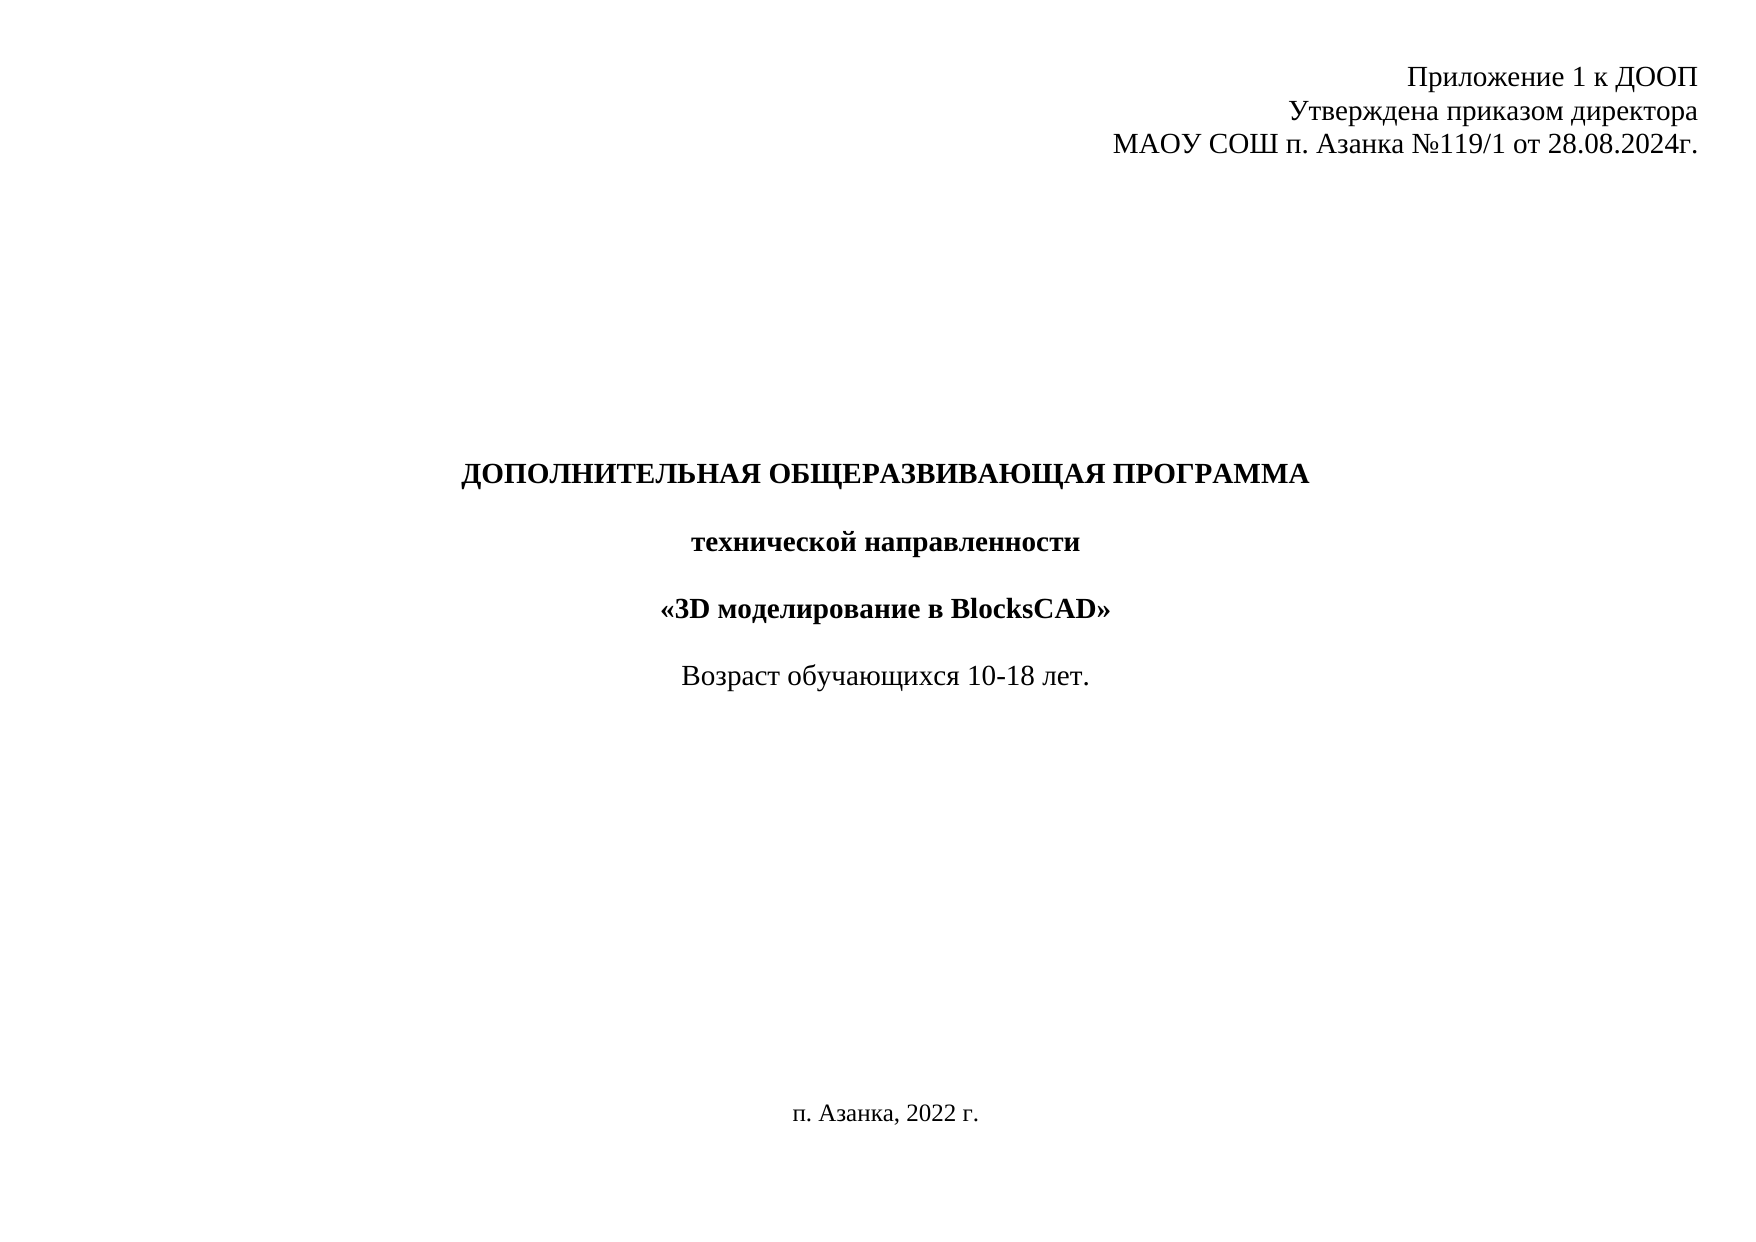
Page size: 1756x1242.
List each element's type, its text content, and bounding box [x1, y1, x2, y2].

text МАОУ СОШ п. Азанка №119/1 от 28.08.2024г. [73, 126, 1698, 160]
text «3D моделирование в BlocksCAD» [73, 591, 1698, 624]
text Приложение 1 к ДООП [73, 59, 1698, 93]
text ДОПОЛНИТЕЛЬНАЯ ОБЩЕРАЗВИВАЮЩАЯ ПРОГРАММА [73, 457, 1698, 490]
text п. Азанка, 2022 г. [73, 1098, 1698, 1127]
text технической направленности [73, 524, 1698, 557]
text Утверждена приказом директора [73, 93, 1698, 126]
text Возраст обучающихся 10-18 лет. [73, 658, 1698, 691]
